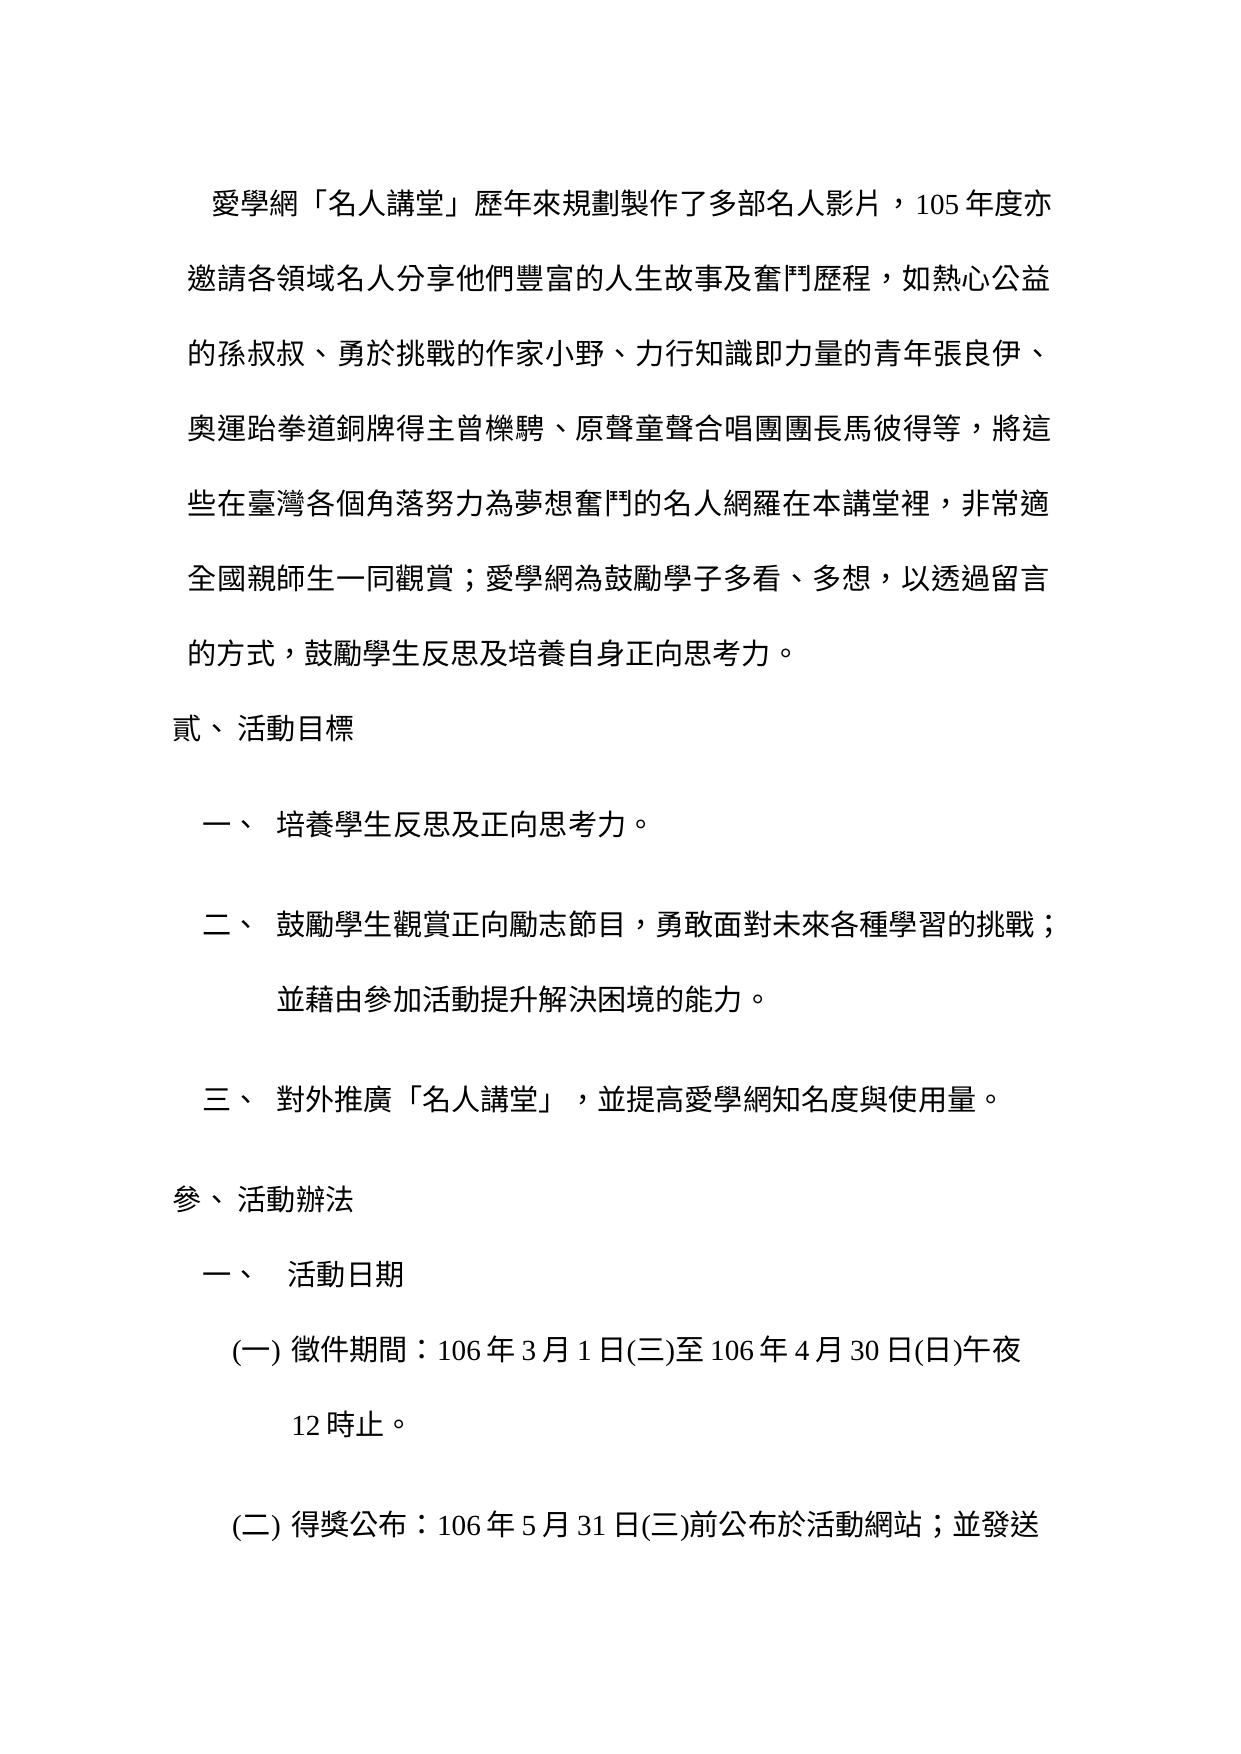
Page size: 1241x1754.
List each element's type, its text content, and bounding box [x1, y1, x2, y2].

list 鼓勵學生觀賞正向勵志節目，勇敢面對未來各種學習的挑戰；並藉由參加活動提升解決困境的能力。 [202, 886, 1053, 1036]
list 徵件期間：106年3月1日(三)至106年4月30日(日)午夜12時止。 [232, 1311, 1053, 1461]
list 對外推廣「名人講堂」，並提高愛學網知名度與使用量。 [202, 1061, 1053, 1136]
text 愛學網「名人講堂」歷年來規劃製作了多部名人影片，105年度亦邀請各領域名人分享他們豐富的人生故事及奮鬥歷程，如熱心公益的孫叔叔、勇於挑戰的作家小野、力行知識即力量的青年張良伊、奧運跆拳道銅牌得主曾櫟騁、原聲童聲合唱團團長馬彼得等，將這些在臺灣各個角落努力為夢想奮鬥的名人網羅在本講堂裡，非常適全國親師生一同觀賞；愛學網為鼓勵學子多看、多想，以透過留言的方式，鼓勵學生反思及培養自身正向思考力。 [187, 164, 1053, 689]
list 活動辦法 [158, 1161, 1053, 1236]
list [232, 1486, 1053, 1561]
list 活動目標 [173, 689, 1053, 764]
list 活動日期 [202, 1236, 1053, 1311]
list 培養學生反思及正向思考力。 [202, 786, 1053, 861]
